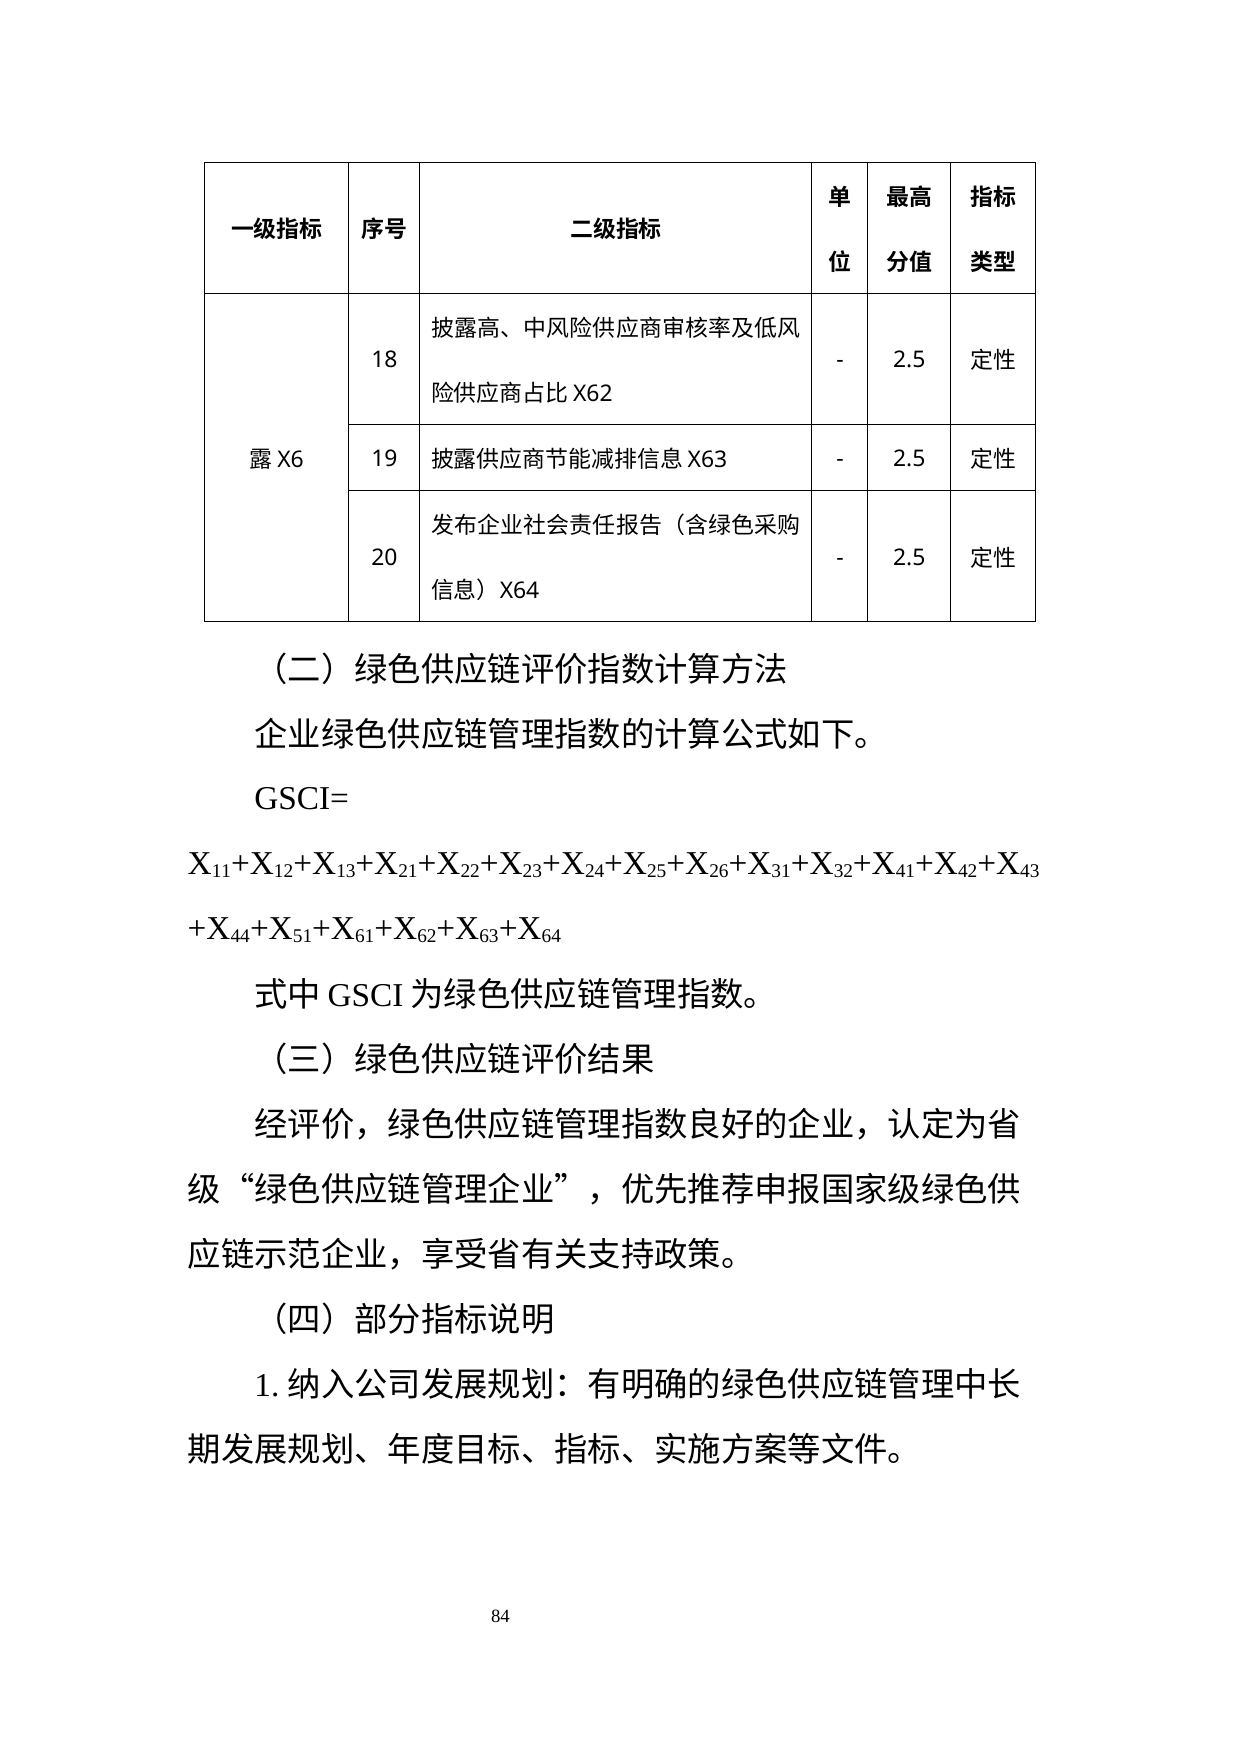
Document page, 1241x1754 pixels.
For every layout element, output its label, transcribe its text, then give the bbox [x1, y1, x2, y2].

table_header 最高分值 [868, 163, 950, 293]
table_header 序号 [349, 163, 419, 293]
text （四）部分指标说明 [187, 1285, 1053, 1350]
text 经评价，绿色供应链管理指数良好的企业，认定为省级“绿色供应链管理企业”，优先推荐申报国家级绿色供应链示范企业，享受省有关支持政策。 [187, 1090, 1053, 1285]
table_cell 披露供应商节能减排信息X63 [420, 425, 811, 490]
table_cell - [812, 294, 867, 424]
table_cell 定性 [951, 294, 1035, 424]
text （二）绿色供应链评价指数计算方法 [187, 635, 1053, 700]
table_cell 绿色信息披露X6 [205, 294, 348, 621]
text 1. 纳入公司发展规划：有明确的绿色供应链管理中长期发展规划、年度目标、指标、实施方案等文件。 [187, 1350, 1053, 1480]
table_cell 2.5 [868, 491, 950, 621]
text GSCI=X11+X12+X13+X21+X22+X23+X24+X25+X26+X31+X32+X41+X42+X43+X44+X51+X61+X62+X63+X64 [187, 765, 1053, 960]
text 式中GSCI为绿色供应链管理指数。 [187, 960, 1053, 1025]
table_cell 定性 [951, 425, 1035, 490]
table_cell 披露高、中风险供应商审核率及低风险供应商占比X62 [420, 294, 811, 424]
table_cell 定性 [951, 491, 1035, 621]
table_cell 18 [349, 294, 419, 424]
table_cell - [812, 425, 867, 490]
table_header 二级指标 [420, 163, 811, 293]
table_cell - [812, 491, 867, 621]
table_cell 2.5 [868, 294, 950, 424]
table_cell 20 [349, 491, 419, 621]
table_header 指标 类型 [951, 163, 1035, 293]
text 企业绿色供应链管理指数的计算公式如下。 [187, 700, 1053, 765]
table_cell 19 [349, 425, 419, 490]
table_header 单位 [812, 163, 867, 293]
table_cell 发布企业社会责任报告（含绿色采购信息）X64 [420, 491, 811, 621]
table_cell 2.5 [868, 425, 950, 490]
text （三）绿色供应链评价结果 [187, 1025, 1053, 1090]
table_header 一级指标 [205, 163, 348, 293]
